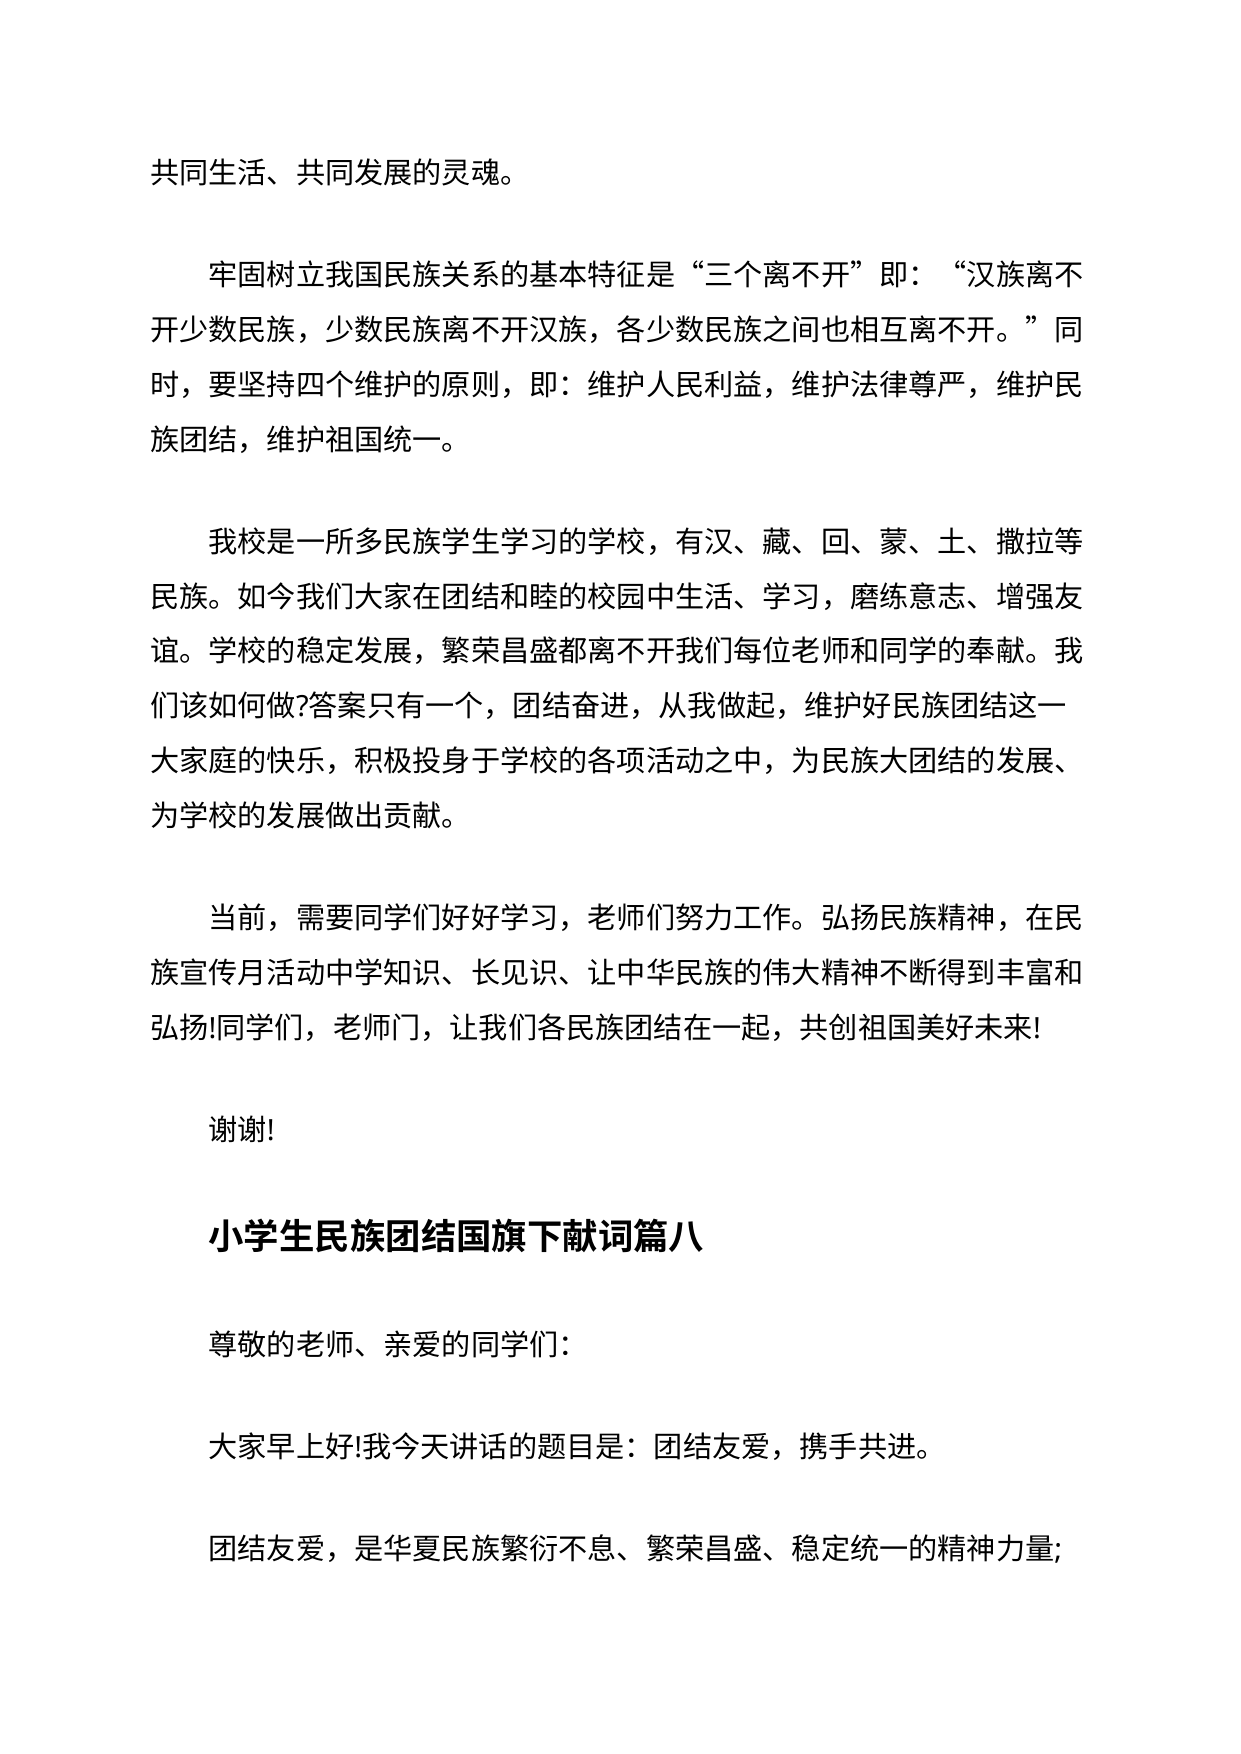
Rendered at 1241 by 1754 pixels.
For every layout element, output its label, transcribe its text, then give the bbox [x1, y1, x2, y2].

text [150, 1526, 1090, 1568]
text 小学生民族团结国旗下献词篇八 [150, 1208, 1090, 1259]
text 大家早上好!我今天讲话的题目是：团结友爱，携手共进。 [150, 1423, 1090, 1466]
text 当前，需要同学们好好学习，老师们努力工作。弘扬民族精神，在民族宣传月活动中学知识、长见识、让中华民族的伟大精神不断得到丰富和弘扬!同学们，老师门，让我们各民族团结在一起，共创祖国美好未来! [150, 894, 1090, 1047]
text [150, 150, 1090, 192]
text 尊敬的老师、亲爱的同学们： [150, 1322, 1090, 1364]
text 我校是一所多民族学生学习的学校，有汉、藏、回、蒙、土、撒拉等民族。如今我们大家在团结和睦的校园中生活、学习，磨练意志、增强友谊。学校的稳定发展，繁荣昌盛都离不开我们每位老师和同学的奉献。我们该如何做?答案只有一个，团结奋进，从我做起，维护好民族团结这一大家庭的快乐，积极投身于学校的各项活动之中，为民族大团结的发展、为学校的发展做出贡献。 [150, 518, 1090, 835]
text 谢谢! [150, 1106, 1090, 1149]
text 牢固树立我国民族关系的基本特征是“三个离不开”即：“汉族离不开少数民族，少数民族离不开汉族，各少数民族之间也相互离不开。”同时，要坚持四个维护的原则，即：维护人民利益，维护法律尊严，维护民族团结，维护祖国统一。 [150, 252, 1090, 459]
